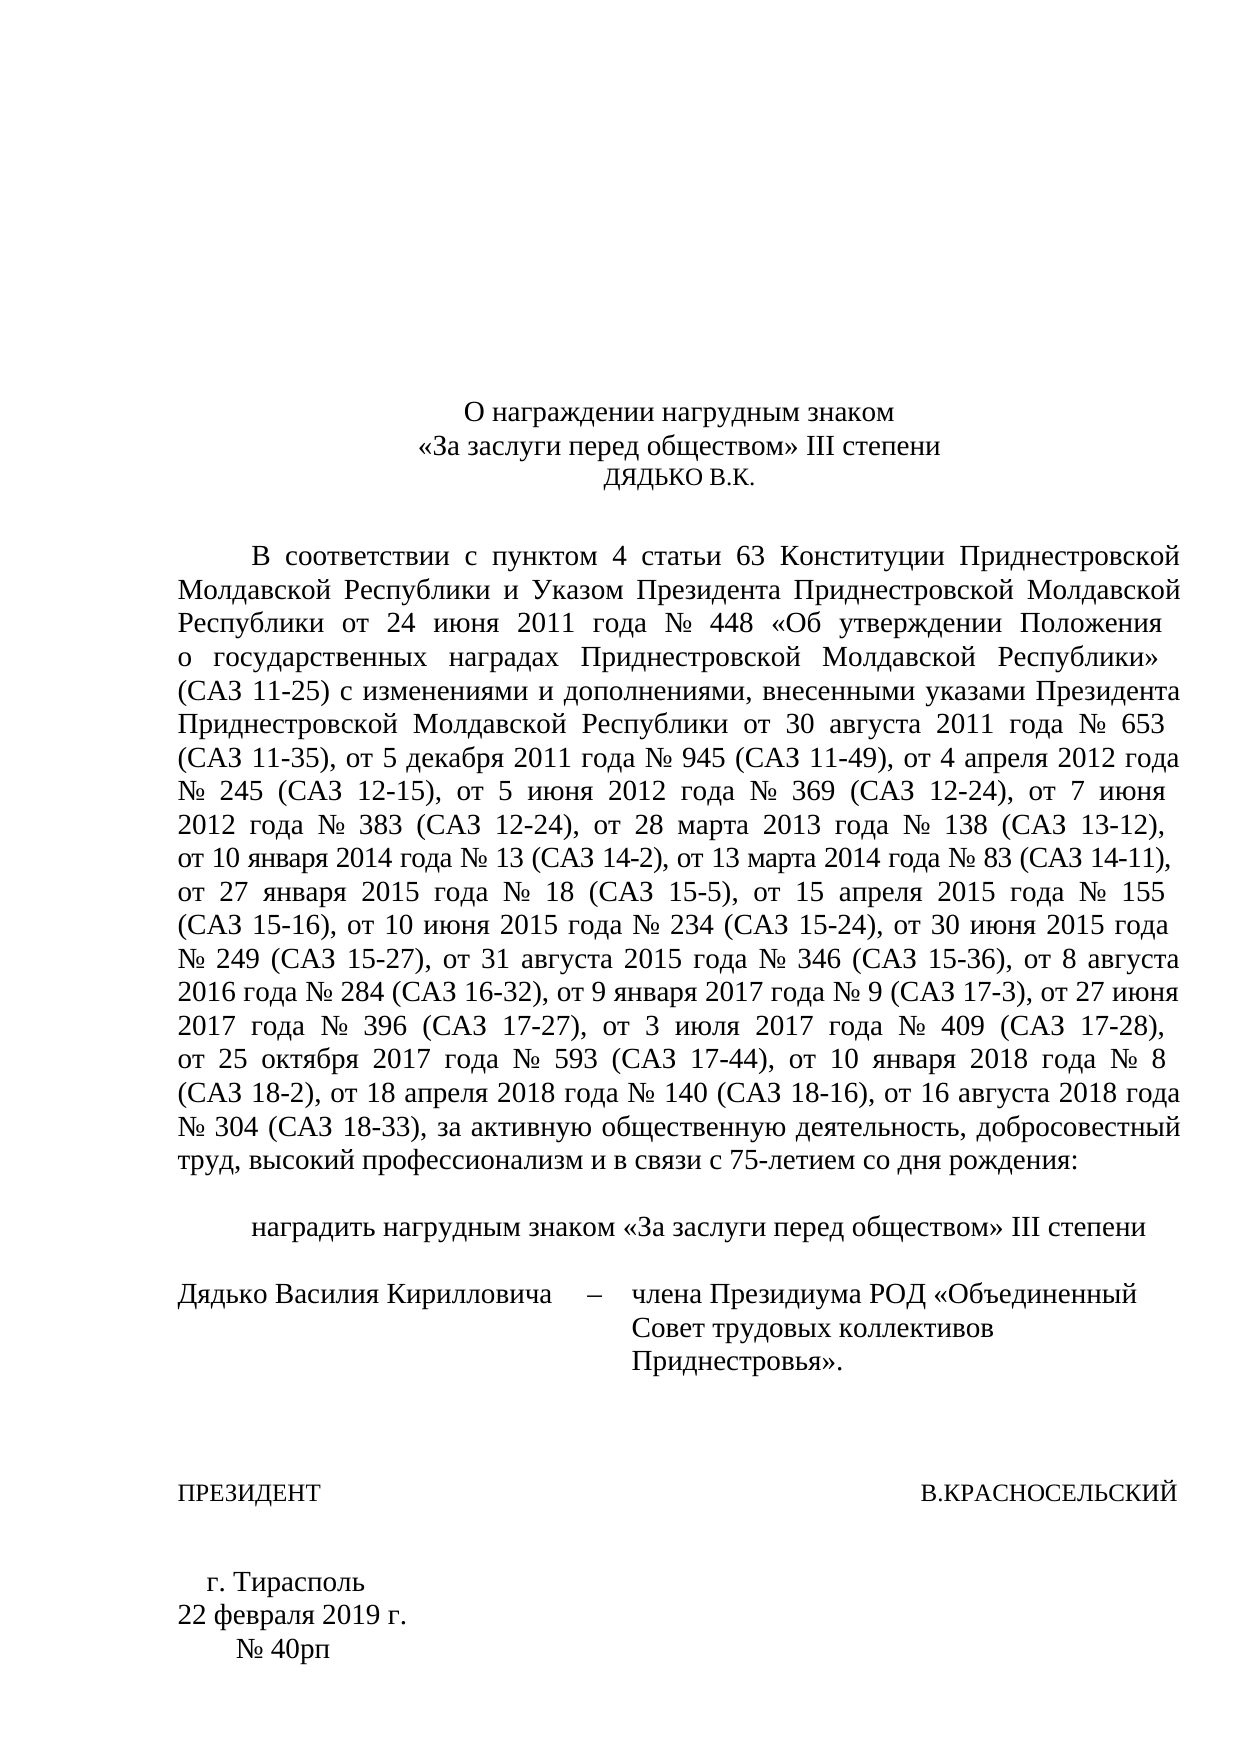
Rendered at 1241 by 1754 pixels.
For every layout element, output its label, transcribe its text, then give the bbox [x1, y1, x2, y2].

table_header – [576, 1276, 620, 1377]
text 22 февраля 2019 г. [177, 1597, 1181, 1631]
text В соответствии с пунктом 4 статьи 63 Конституции Приднестровской Молдавской Республики и Указом Президента Приднестровской Молдавской Республики от 24 июня 2011 года № 448 «Об утверждении Положения о государственных наградах Приднестровской Молдавской Республики» (САЗ 11-25) с изменениями и дополнениями, внесенными указами Президента Приднестровской Молдавской Республики от 30 августа 2011 года № 653 (САЗ 11-35), от 5 декабря 2011 года № 945 (САЗ 11-49), от 4 апреля 2012 года № 245 (САЗ 12-15), от 5 июня 2012 года № 369 (САЗ 12-24), от 7 июня 2012 года № 383 (САЗ 12-24), от 28 марта 2013 года № 138 (САЗ 13-12), от 10 января 2014 года № 13 (САЗ 14-2), от 13 марта 2014 года № 83 (САЗ 14-11), от 27 января 2015 года № 18 (САЗ 15-5), от 15 апреля 2015 года № 155 (САЗ 15-16), от 10 июня 2015 года № 234 (САЗ 15-24), от 30 июня 2015 года № 249 (САЗ 15-27), от 31 августа 2015 года № 346 (САЗ 15-36), от 8 августа 2016 года № 284 (САЗ 16-32), от 9 января 2017 года № 9 (САЗ 17-3), от 27 июня 2017 года № 396 (САЗ 17-27), от 3 июля 2017 года № 409 (САЗ 17-28), от 25 октября 2017 года № 593 (САЗ 17-44), от 10 января 2018 года № 8 (САЗ 18-2), от 18 апреля 2018 года № 140 (САЗ 18-16), от 16 августа 2018 года № 304 (САЗ 18-33), за активную общественную деятельность, добросовестный труд, высокий профессионализм и в связи с 75-летием со дня рождения: [177, 538, 1181, 1176]
text ДЯДЬКО В.К. [177, 462, 1181, 490]
text О награждении нагрудным знаком «За заслуги перед обществом» III степени [177, 394, 1181, 462]
table_header члена Президиума РОД «Объединенный Совет трудовых коллективов Приднестровья». [620, 1276, 1192, 1377]
text наградить нагрудным знаком «За заслуги перед обществом» III степени [177, 1209, 1181, 1243]
text № 40рп [177, 1631, 1181, 1664]
table_header Дядько Василия Кирилловича [166, 1276, 576, 1377]
text ПРЕЗИДЕНТ В.КРАСНОСЕЛЬСКИЙ [177, 1478, 1181, 1506]
text г. Тирасполь [177, 1564, 1181, 1597]
